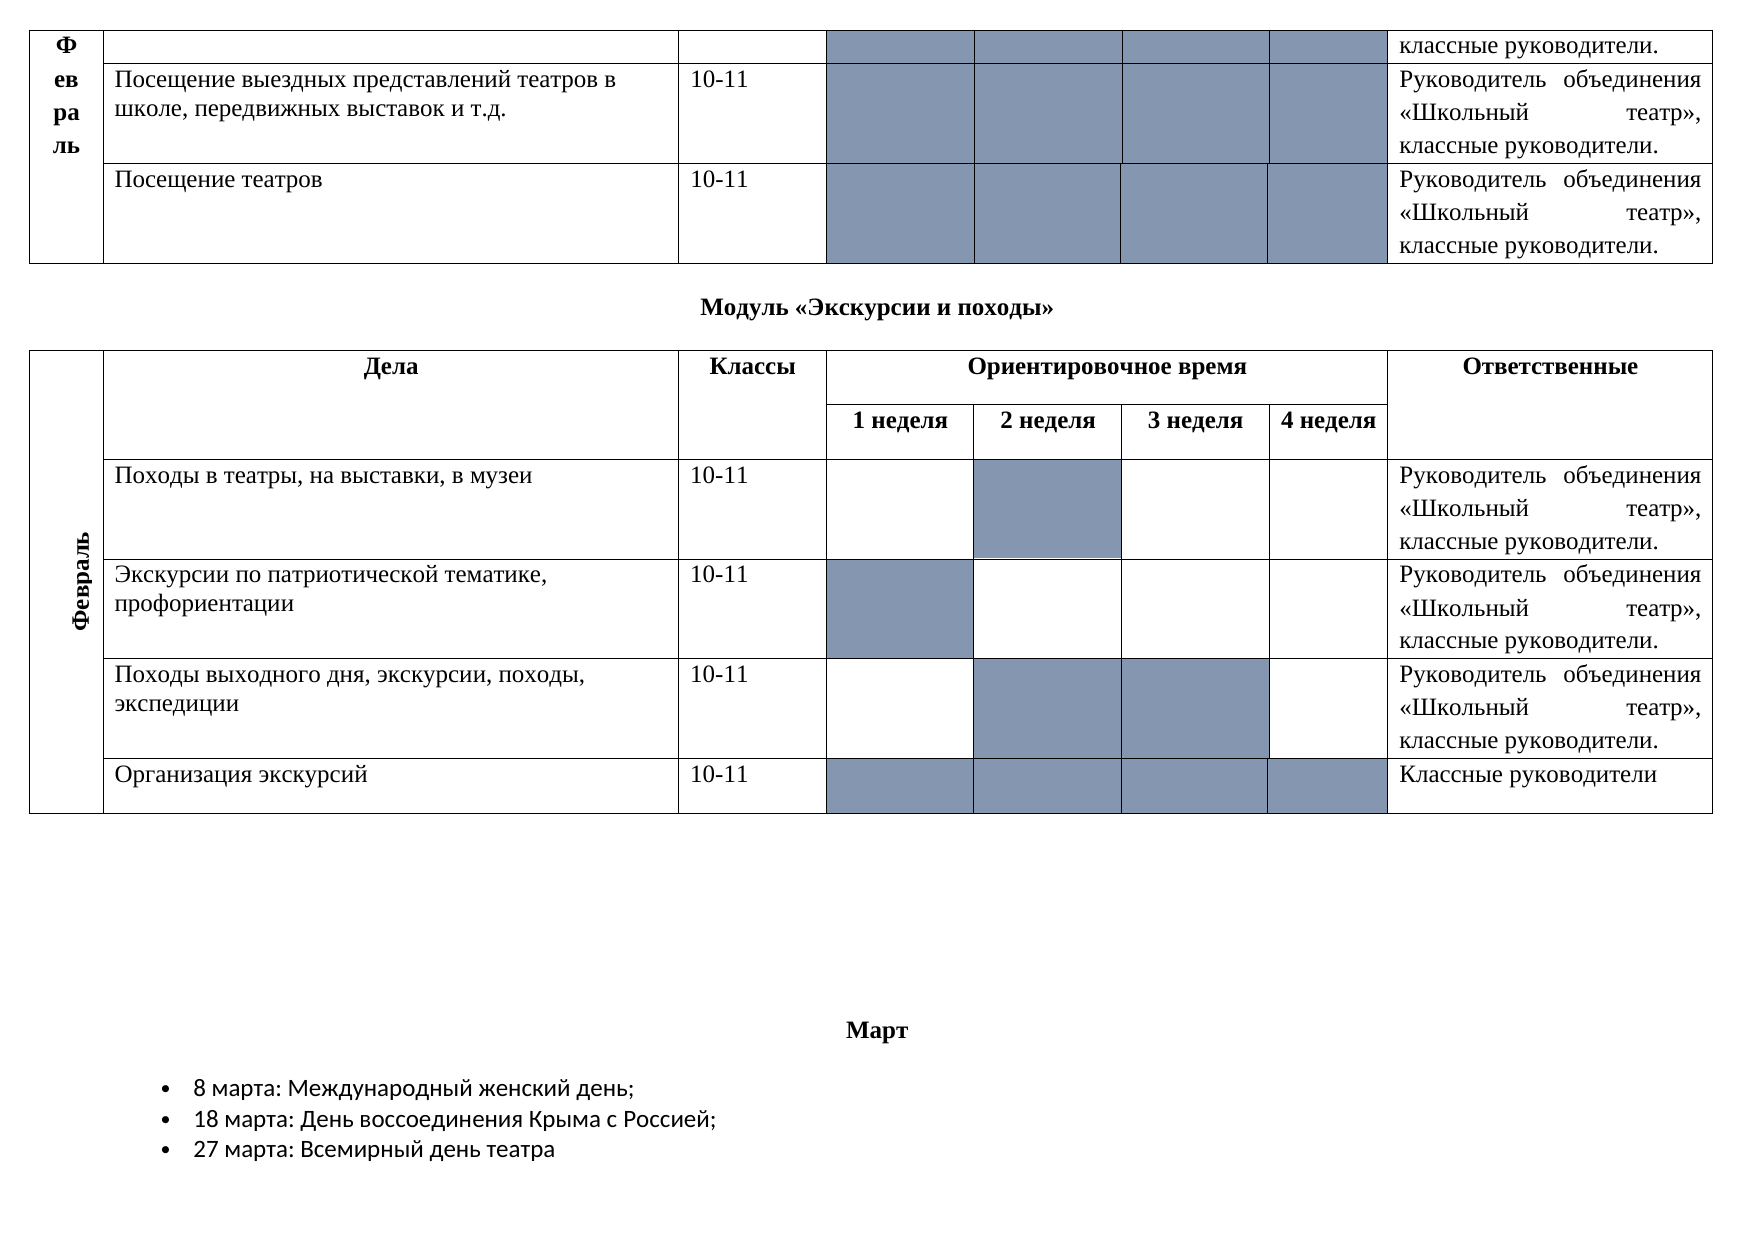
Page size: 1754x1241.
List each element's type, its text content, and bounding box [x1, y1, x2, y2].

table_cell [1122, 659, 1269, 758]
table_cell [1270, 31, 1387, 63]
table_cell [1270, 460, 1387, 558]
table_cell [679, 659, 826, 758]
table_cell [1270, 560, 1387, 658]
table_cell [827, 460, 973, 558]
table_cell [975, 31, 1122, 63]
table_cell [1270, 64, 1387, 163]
list 8 марта: Международный женский день; [162, 1073, 1617, 1103]
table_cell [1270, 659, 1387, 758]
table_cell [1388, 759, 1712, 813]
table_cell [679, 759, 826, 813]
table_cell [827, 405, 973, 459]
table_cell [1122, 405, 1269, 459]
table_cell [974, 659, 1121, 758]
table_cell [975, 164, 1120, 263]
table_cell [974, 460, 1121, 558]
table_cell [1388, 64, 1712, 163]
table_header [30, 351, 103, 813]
list 18 марта: День воссоединения Крыма с Россией; [162, 1103, 1617, 1134]
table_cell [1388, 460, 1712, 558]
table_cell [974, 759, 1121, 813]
list 27 марта: Всемирный день театра [162, 1134, 1617, 1164]
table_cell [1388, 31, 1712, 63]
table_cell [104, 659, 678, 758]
text Модуль «Экскурсии и походы» [118, 292, 1636, 321]
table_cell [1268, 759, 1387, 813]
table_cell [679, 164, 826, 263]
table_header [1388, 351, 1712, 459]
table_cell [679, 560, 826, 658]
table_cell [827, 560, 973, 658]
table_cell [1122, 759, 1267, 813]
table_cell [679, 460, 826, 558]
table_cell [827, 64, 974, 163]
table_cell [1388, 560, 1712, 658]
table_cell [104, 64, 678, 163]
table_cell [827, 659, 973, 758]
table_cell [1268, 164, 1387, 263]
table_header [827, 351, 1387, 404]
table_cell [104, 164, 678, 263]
text Март [118, 1015, 1636, 1044]
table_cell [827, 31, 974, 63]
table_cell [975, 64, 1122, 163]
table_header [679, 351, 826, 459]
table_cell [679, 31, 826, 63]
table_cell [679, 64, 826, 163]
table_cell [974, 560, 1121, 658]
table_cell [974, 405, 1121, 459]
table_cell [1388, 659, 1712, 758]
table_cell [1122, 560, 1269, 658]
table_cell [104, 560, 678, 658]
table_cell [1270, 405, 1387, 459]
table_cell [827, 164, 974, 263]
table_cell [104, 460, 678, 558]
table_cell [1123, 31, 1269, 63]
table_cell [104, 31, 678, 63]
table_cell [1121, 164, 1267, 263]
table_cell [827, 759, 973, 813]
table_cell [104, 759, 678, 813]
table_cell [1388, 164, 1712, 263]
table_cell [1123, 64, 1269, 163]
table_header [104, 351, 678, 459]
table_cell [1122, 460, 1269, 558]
